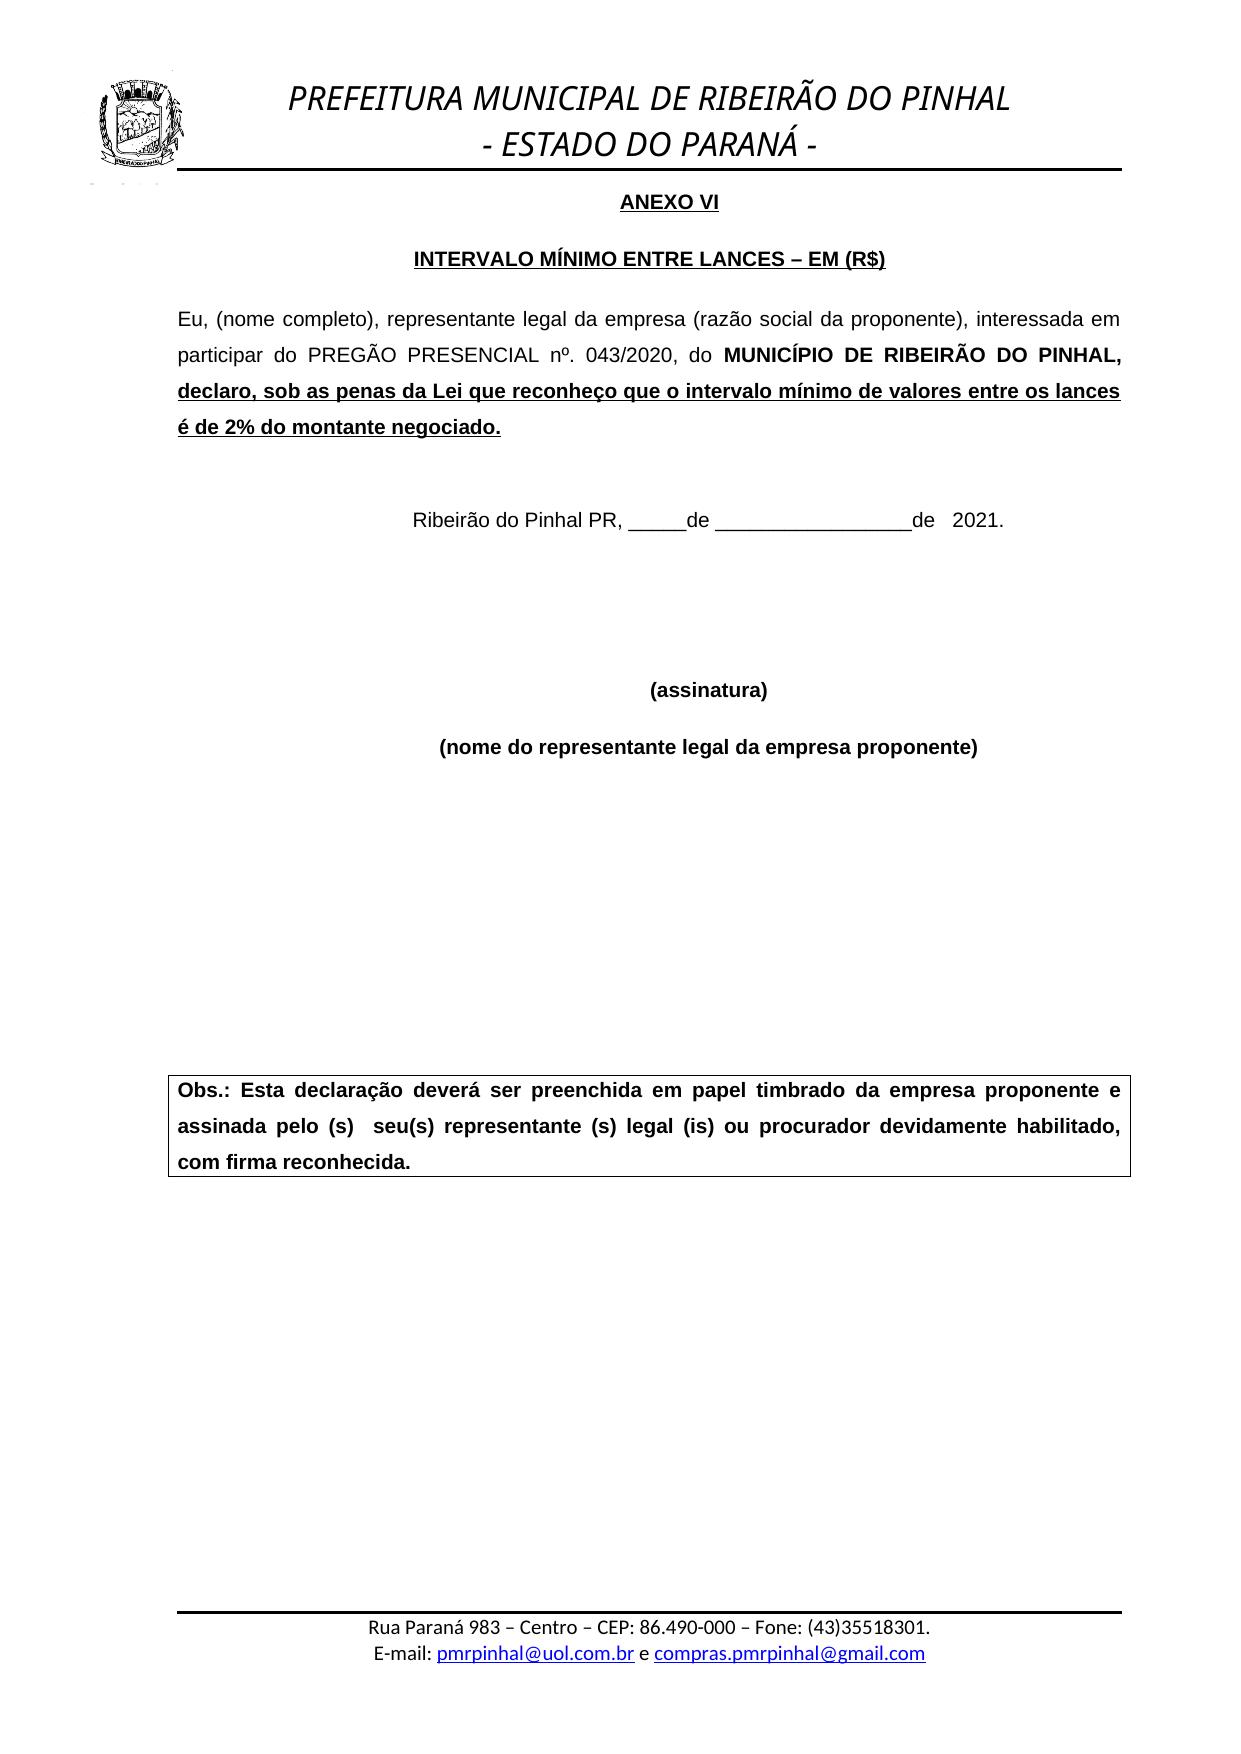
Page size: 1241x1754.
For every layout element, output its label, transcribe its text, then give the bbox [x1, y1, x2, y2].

text Eu, (nome completo), representante legal da empresa (razão social da proponente), interessada em participar do PREGÃO PRESENCIAL nº. 043/2020, do MUNICÍPIO DE RIBEIRÃO DO PINHAL, declaro, sob as penas da Lei que reconheço que o intervalo mínimo de valores entre os lances é de 2% do montante negociado. [177, 307, 1122, 439]
text ANEXO VI [177, 190, 1161, 214]
picture [83, 65, 202, 185]
subtitle INTERVALO MÍNIMO ENTRE LANCES – EM (R$) [177, 247, 1122, 271]
text (assinatura) [295, 678, 1122, 702]
text Obs.: Esta declaração deverá ser preenchida em papel timbrado da empresa proponente e assinada pelo (s) seu(s) representante (s) legal (is) ou procurador devidamente habilitado, com firma reconhecida. [169, 1076, 1130, 1176]
text Ribeirão do Pinhal PR, _____de _________________de 2021. [295, 507, 1122, 531]
text (nome do representante legal da empresa proponente) [295, 734, 1122, 758]
